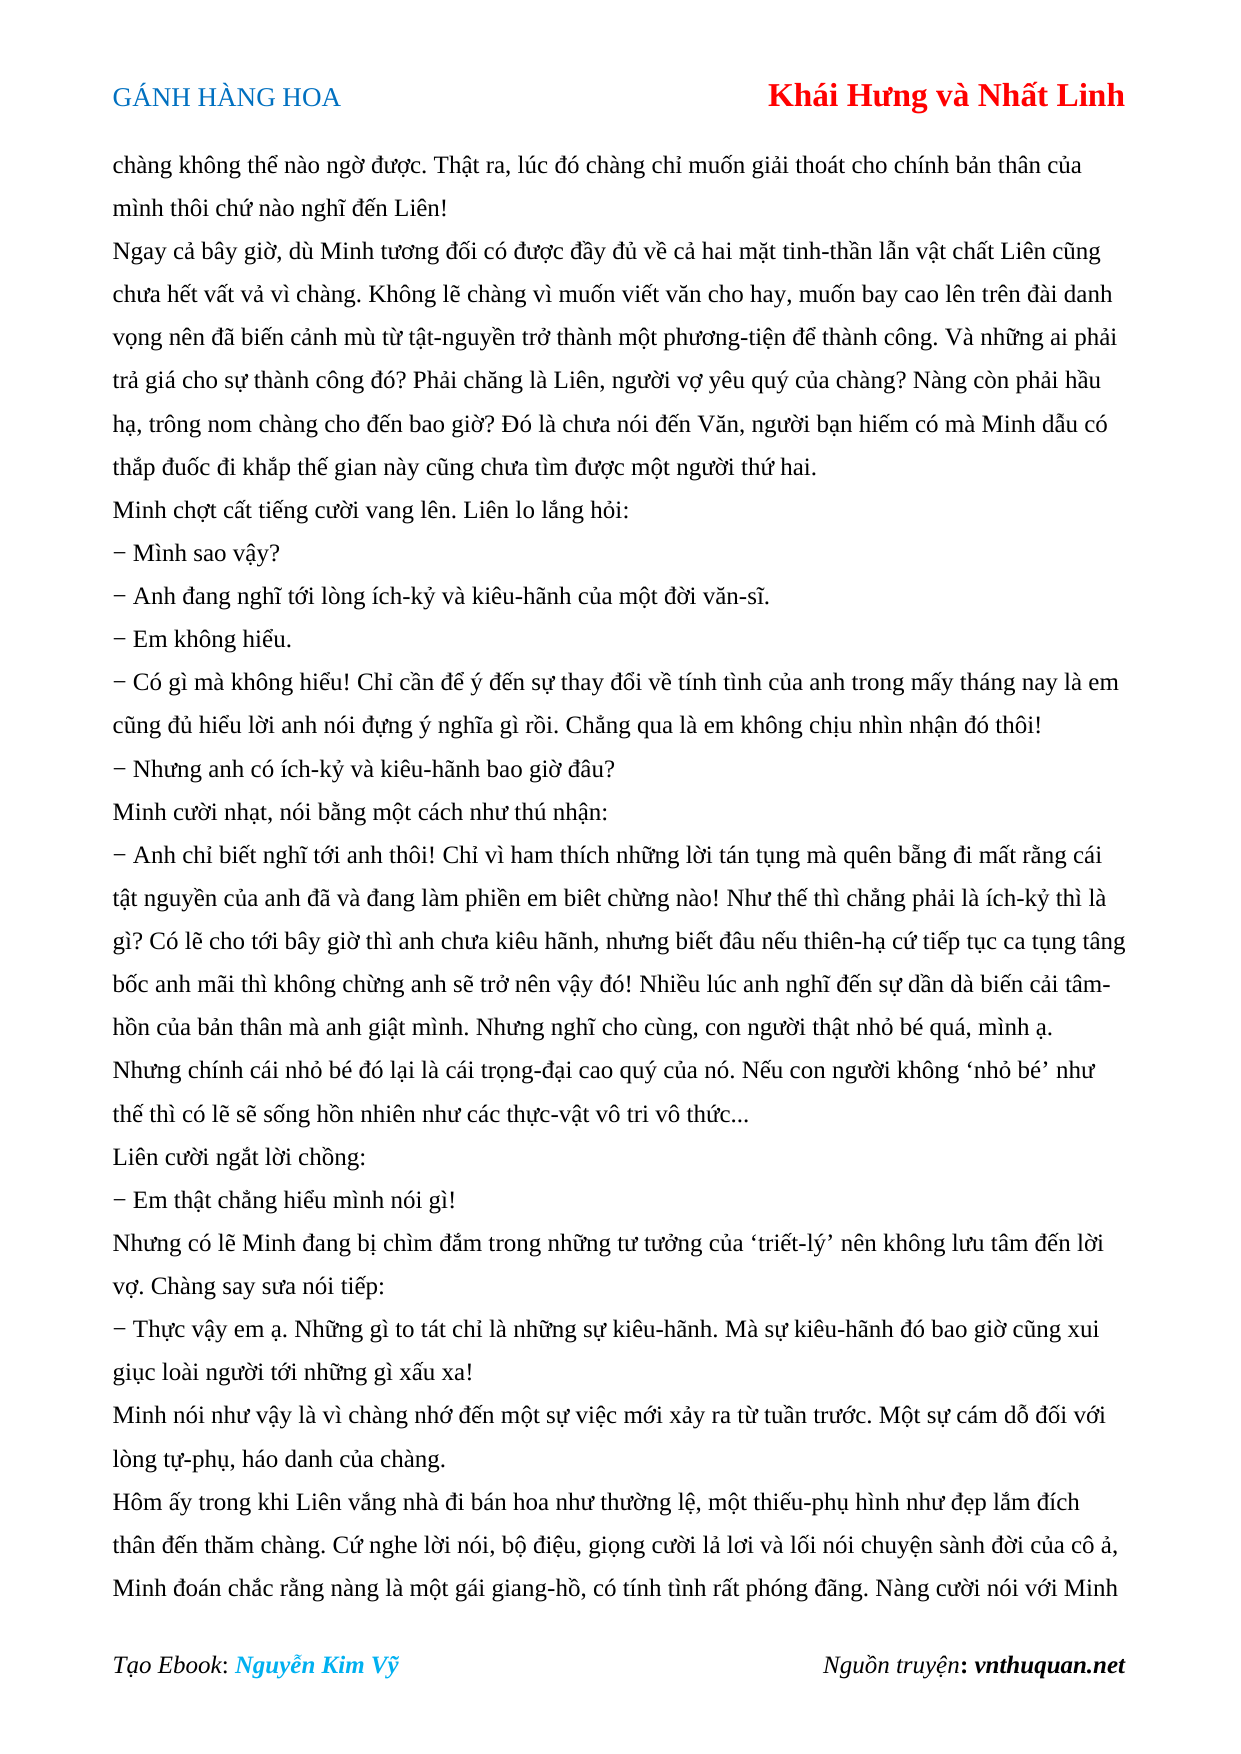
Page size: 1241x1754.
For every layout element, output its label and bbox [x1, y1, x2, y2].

text [112, 150, 1128, 1602]
